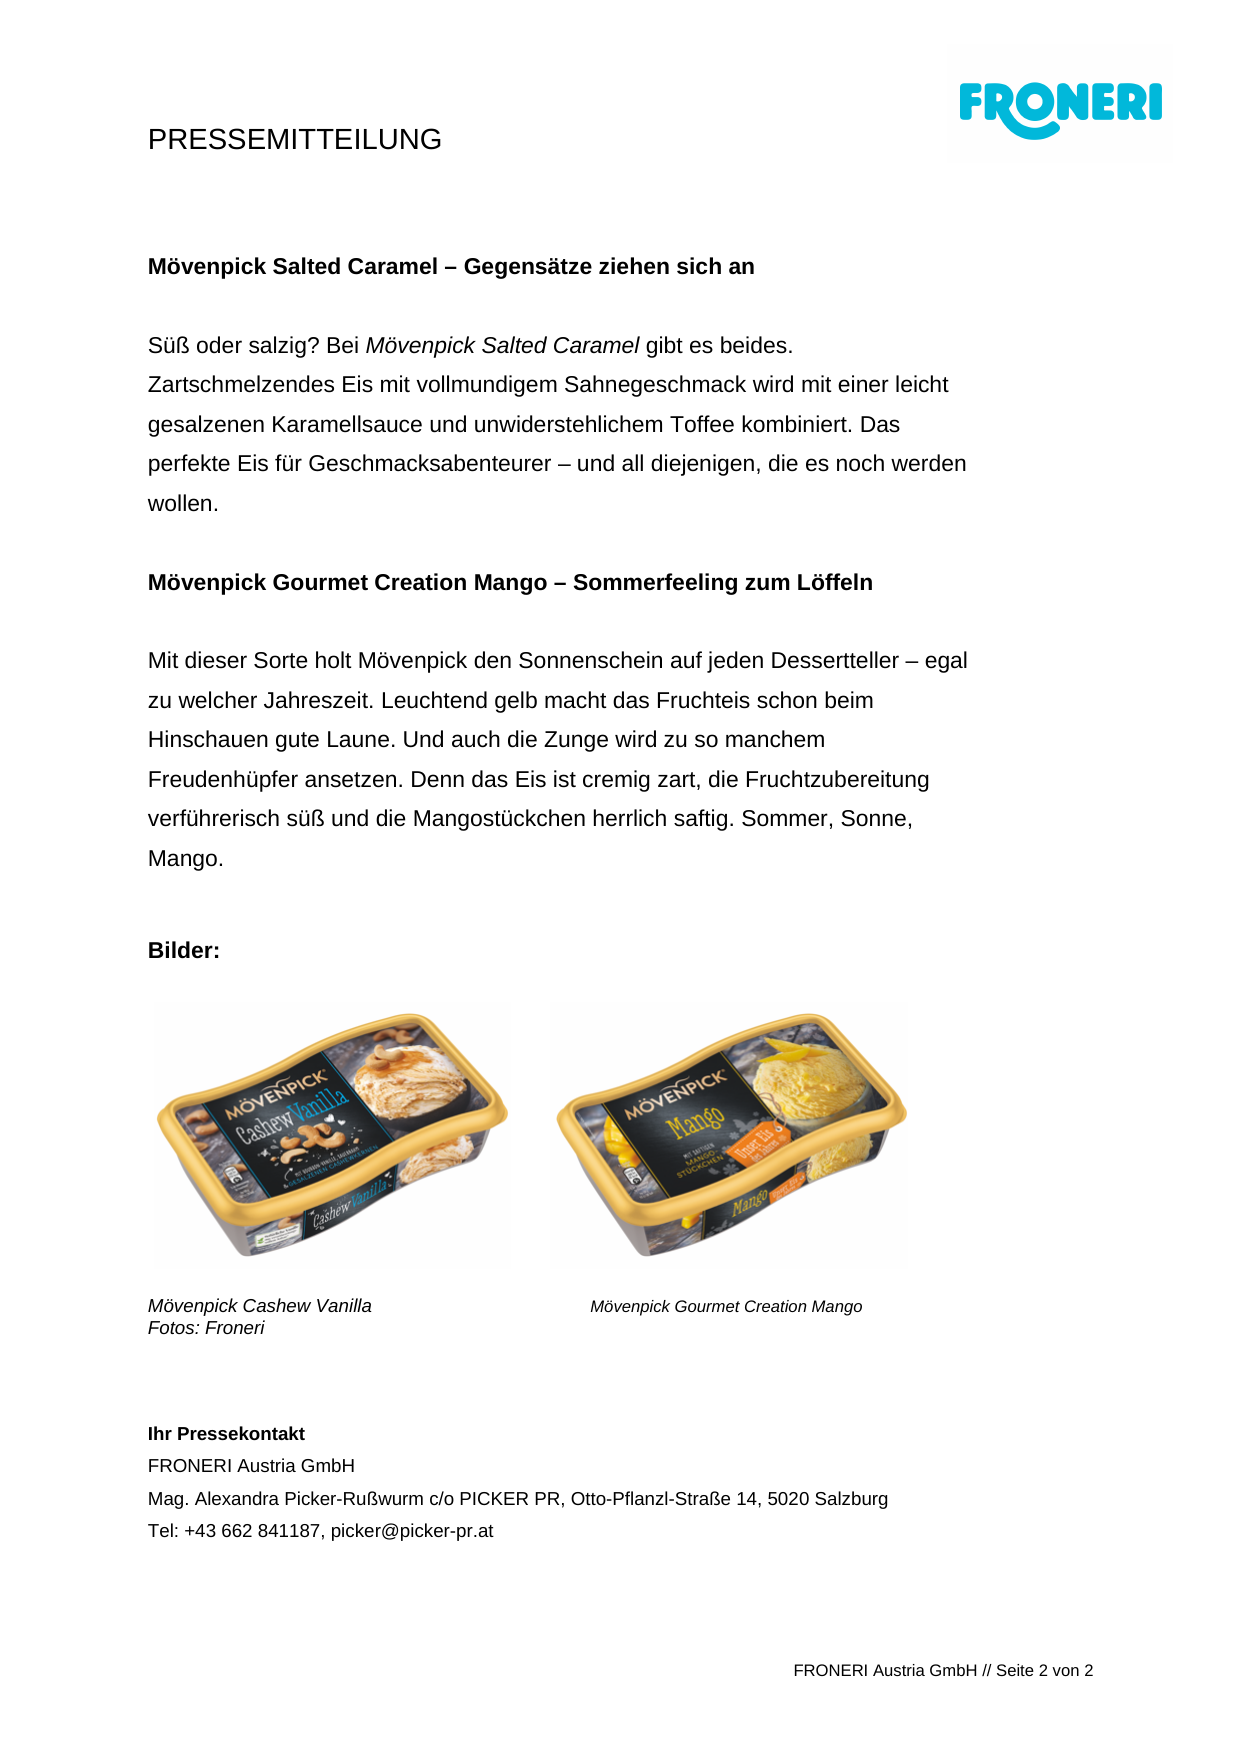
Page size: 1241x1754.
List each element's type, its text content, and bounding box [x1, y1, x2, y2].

picture [947, 44, 1174, 163]
text Bilder: [148, 937, 1093, 963]
text Mövenpick Salted Caramel – Gegensätze ziehen sich an [148, 253, 975, 279]
picture [549, 1002, 909, 1269]
text Tel: +43 662 841187, picker@picker-pr.at [148, 1520, 975, 1541]
text Fotos: Froneri [148, 1316, 975, 1338]
text Mit dieser Sorte holt Mövenpick den Sonnenschein auf jeden Dessertteller – egal zu welcher Jahreszeit. Leuchtend gelb macht das Fruchteis schon beim Hinschauen gute Laune. Und auch die Zunge wird zu so manchem Freudenhüpfer ansetzen. Denn das Eis ist cremig zart, die Fruchtzubereitung verführerisch süß und die Mangostückchen herrlich saftig. Sommer, Sonne, Mango. [148, 647, 975, 871]
text FRONERI Austria GmbH [148, 1455, 975, 1477]
text Mövenpick Gourmet Creation Mango – Sommerfeeling zum Löffeln [148, 568, 975, 595]
text Mövenpick Cashew Vanilla Mövenpick Gourmet Creation Mango [148, 1295, 975, 1316]
text Süß oder salzig? Bei Mövenpick Salted Caramel gibt es beides. Zartschmelzendes Eis mit vollmundigem Sahnegeschmack wird mit einer leicht gesalzenen Karamellsauce und unwiderstehlichem Toffee kombiniert. Das perfekte Eis für Geschmacksabenteurer – und all diejenigen, die es noch werden wollen. [148, 332, 975, 516]
text Mag. Alexandra Picker-Rußwurm c/o PICKER PR, Otto-Pflanzl-Straße 14, 5020 Salzburg [148, 1488, 961, 1509]
picture [153, 1002, 512, 1269]
text Ihr Pressekontakt [148, 1423, 975, 1444]
